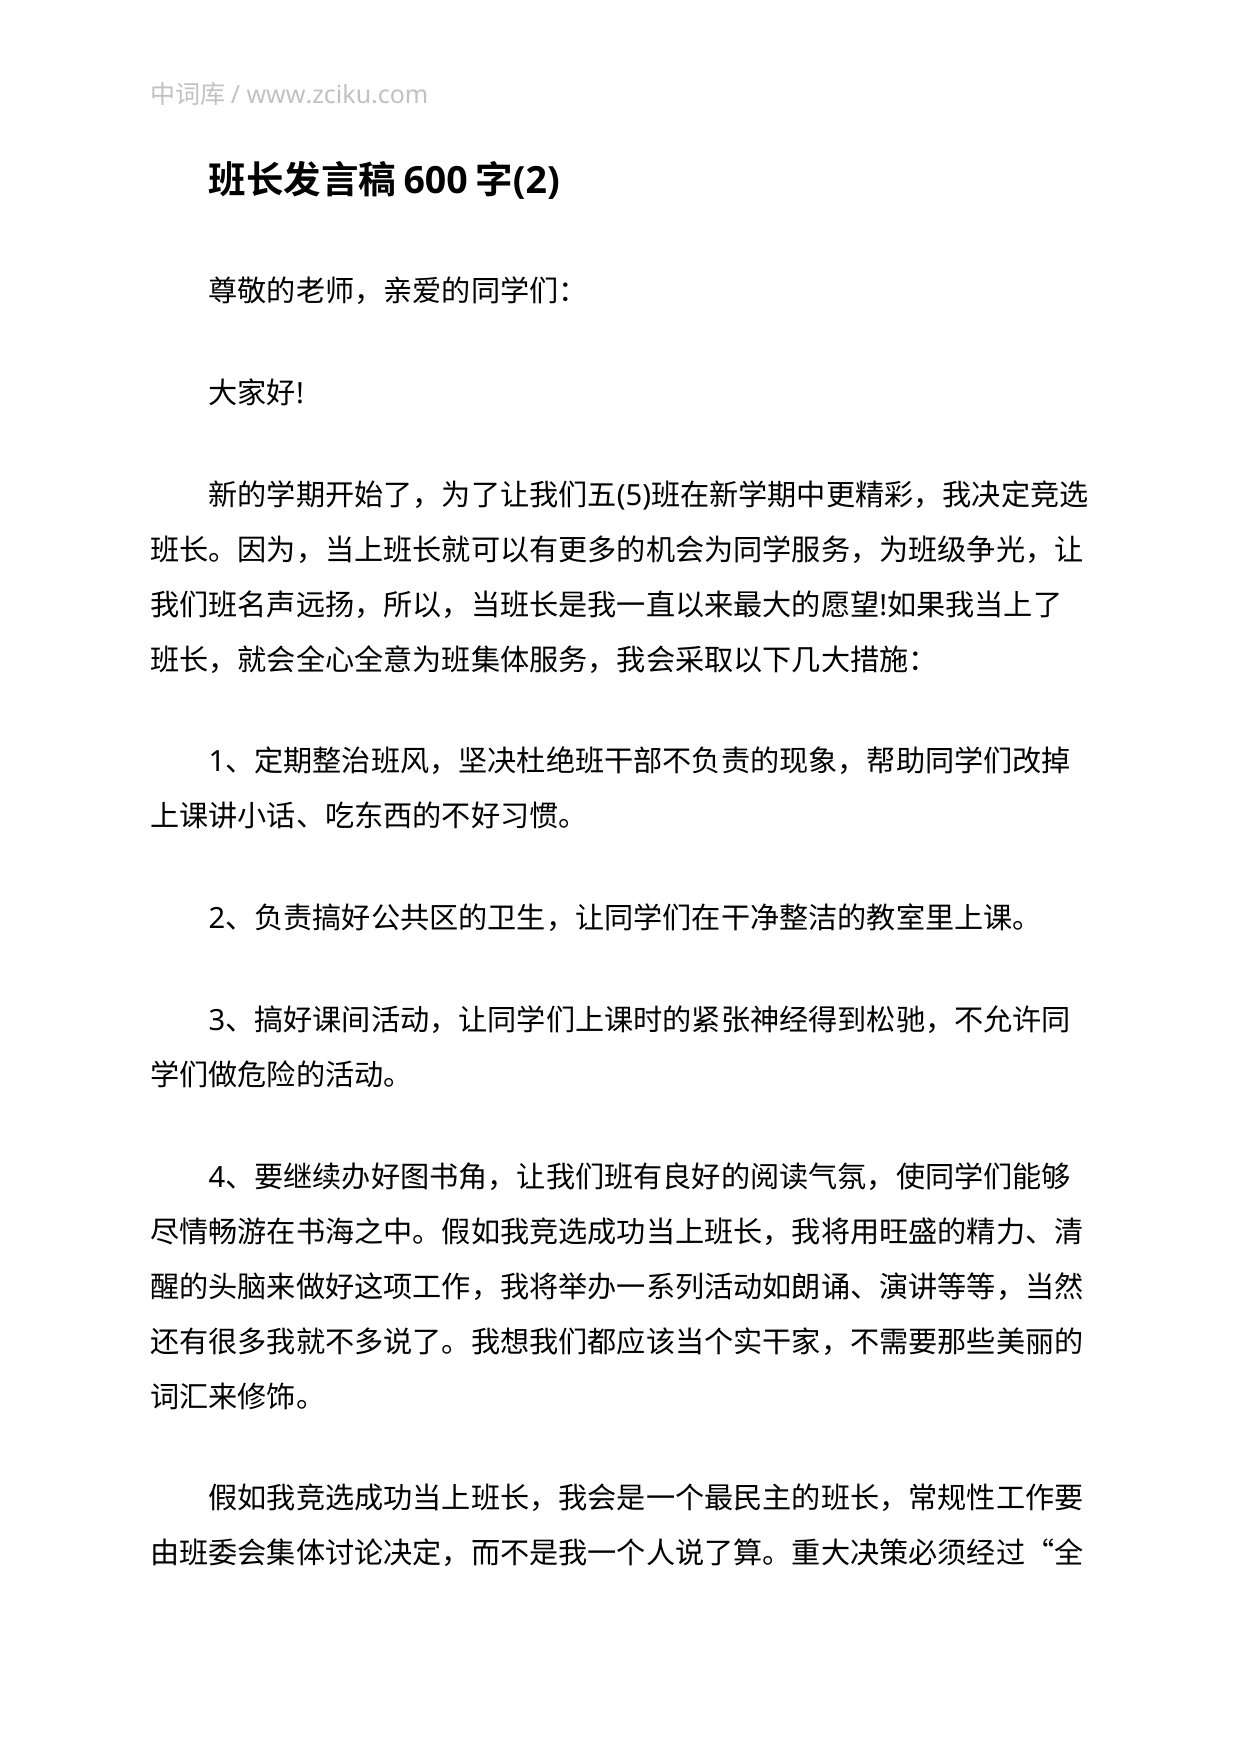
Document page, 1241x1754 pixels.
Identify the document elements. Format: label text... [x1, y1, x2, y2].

text 班长发言稿600字(2) [150, 150, 1090, 204]
text 尊敬的老师，亲爱的同学们： [150, 268, 1090, 310]
text 3、搞好课间活动，让同学们上课时的紧张神经得到松驰，不允许同学们做危险的活动。 [150, 997, 1090, 1094]
text 4、要继续办好图书角，让我们班有良好的阅读气氛，使同学们能够尽情畅游在书海之中。假如我竞选成功当上班长，我将用旺盛的精力、清醒的头脑来做好这项工作，我将举办一系列活动如朗诵、演讲等等，当然还有很多我就不多说了。我想我们都应该当个实干家，不需要那些美丽的词汇来修饰。 [150, 1153, 1090, 1416]
text 2、负责搞好公共区的卫生，让同学们在干净整洁的教室里上课。 [150, 895, 1090, 937]
text 新的学期开始了，为了让我们五(5)班在新学期中更精彩，我决定竞选班长。因为，当上班长就可以有更多的机会为同学服务，为班级争光，让我们班名声远扬，所以，当班长是我一直以来最大的愿望!如果我当上了班长，就会全心全意为班集体服务，我会采取以下几大措施： [150, 471, 1090, 678]
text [150, 1475, 1090, 1572]
text 大家好! [150, 369, 1090, 412]
text 1、定期整治班风，坚决杜绝班干部不负责的现象，帮助同学们改掉上课讲小话、吃东西的不好习惯。 [150, 738, 1090, 835]
